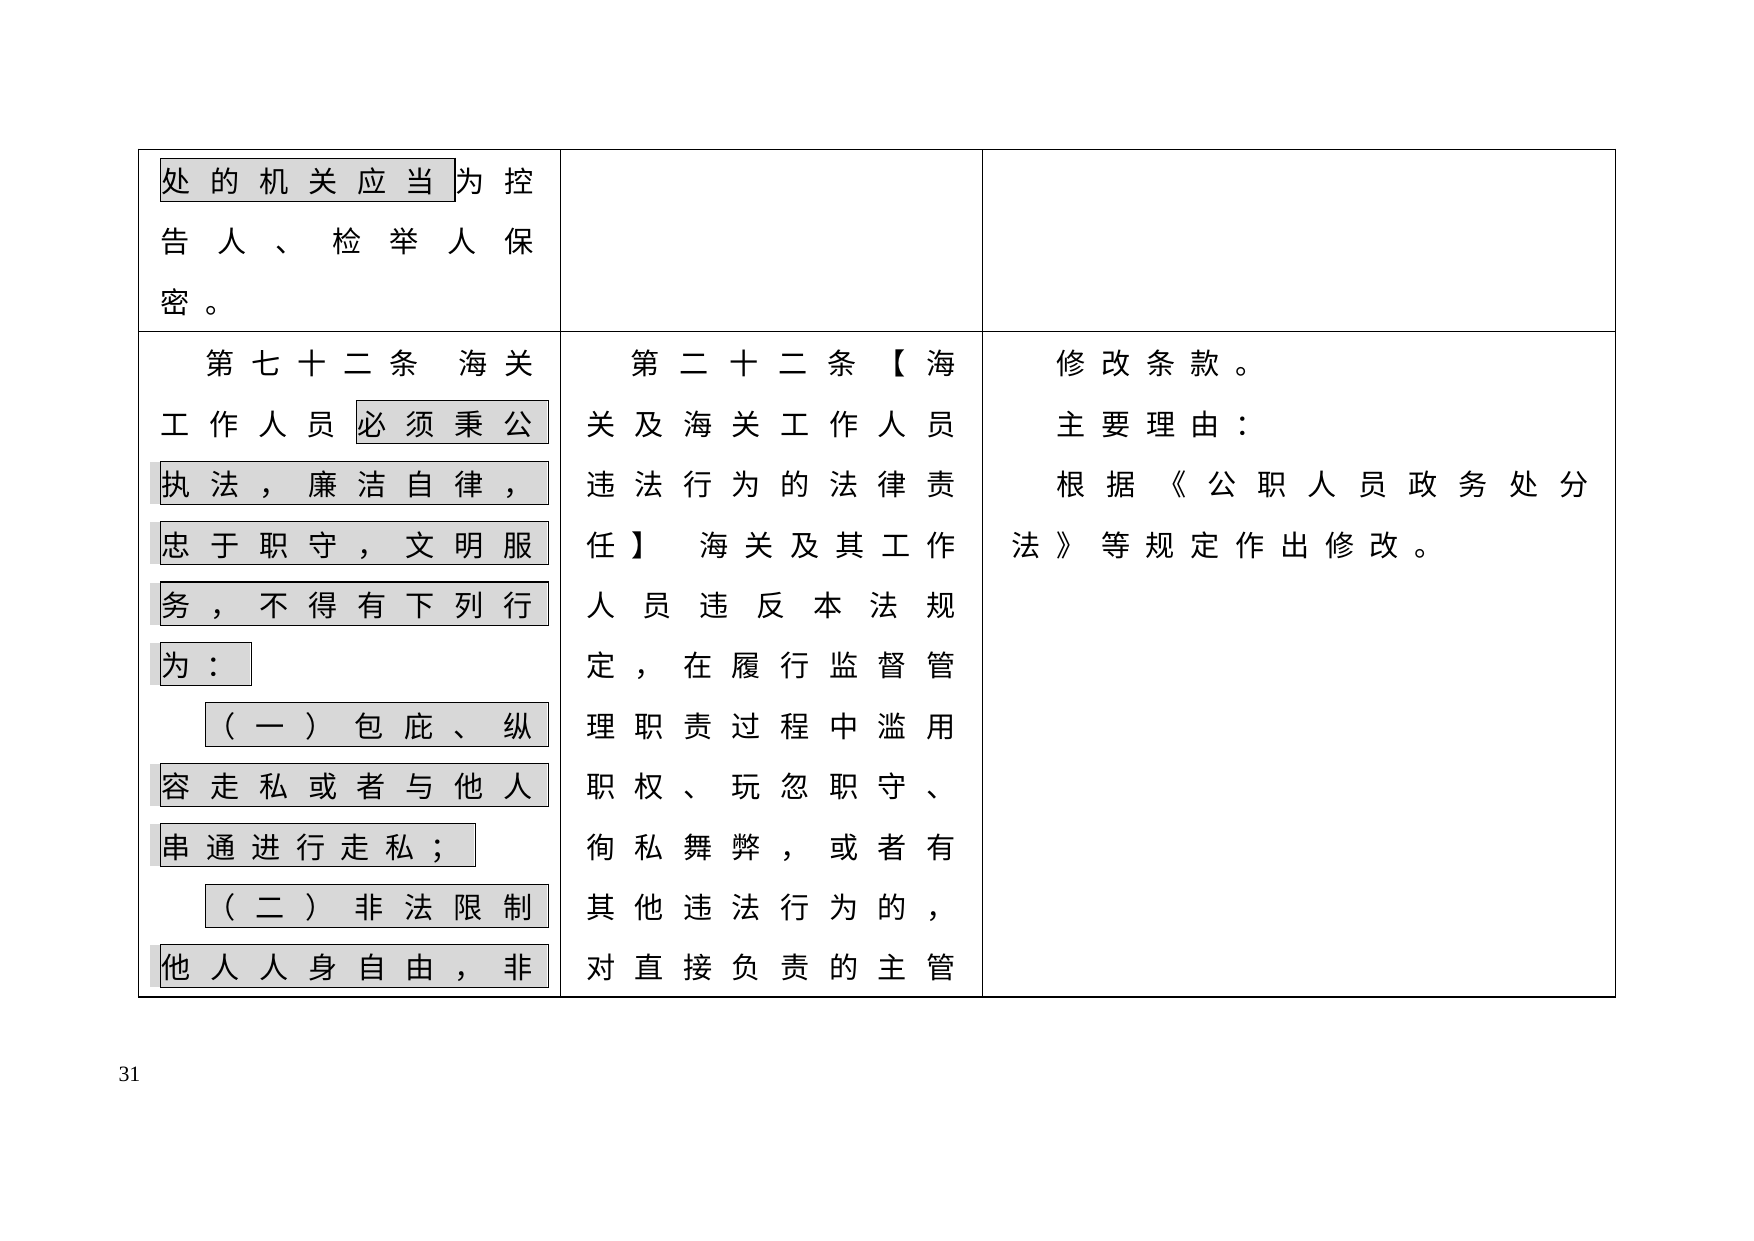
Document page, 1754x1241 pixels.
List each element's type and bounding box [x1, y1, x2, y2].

table_cell [139, 332, 560, 996]
table_cell [139, 150, 560, 331]
table_cell [561, 332, 982, 996]
table_cell [983, 150, 1615, 331]
table_cell [983, 332, 1615, 996]
table_cell [561, 150, 982, 331]
